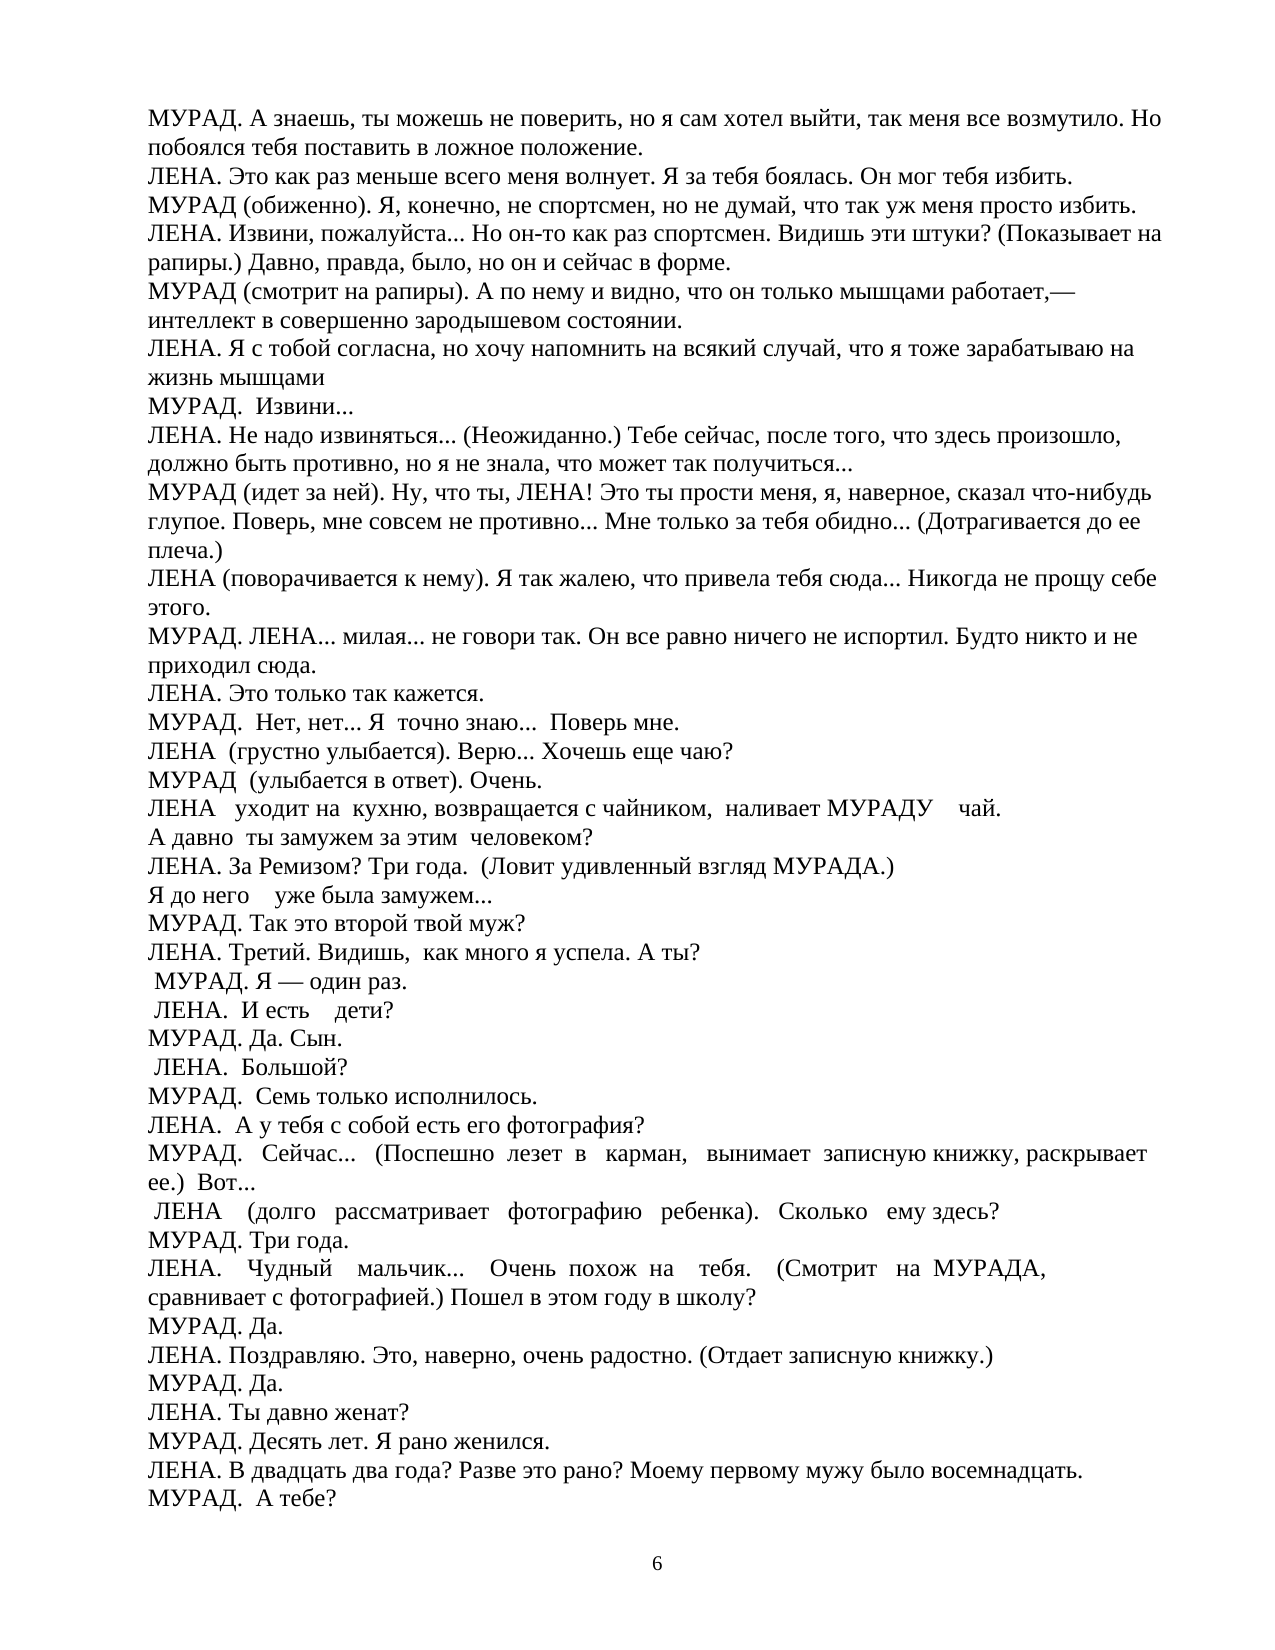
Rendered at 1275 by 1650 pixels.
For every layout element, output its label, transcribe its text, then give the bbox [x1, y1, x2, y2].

text МУРАД. А тебе? [148, 1483, 1167, 1512]
text МУРАД (улыбается в ответ). Очень. [148, 765, 1167, 793]
text МУРАД. Я — один раз. [148, 966, 1167, 995]
text ЛЕНА. Третий. Видишь, как много я успела. А ты? [148, 937, 1167, 966]
text ЛЕНА. И есть дети? [148, 995, 1167, 1023]
text МУРАД. Сейчас... (Поспешно лезет в карман, вынимает записную книжку, раскрывает ее.) Вот... [148, 1138, 1167, 1196]
text ЛЕНА. В двадцать два года? Разве это рано? Моему первому мужу было восемнадцать. [148, 1455, 1167, 1483]
text МУРАД. Извини... [148, 391, 1167, 420]
text МУРАД (идет за ней). Ну, что ты, ЛЕНА! Это ты прости меня, я, наверное, сказал что-нибудь глупое. Поверь, мне совсем не противно... Мне только за тебя обидно... (Дотрагивается до ее плеча.) [148, 477, 1167, 563]
text МУРАД. Да. [148, 1368, 1167, 1397]
text ЛЕНА уходит на кухню, возвращается с чайником, наливает МУРАДУ чай. [148, 793, 1167, 822]
text ЛЕНА. Это как раз меньше всего меня волнует. Я за тебя боялась. Он мог тебя избить. [148, 161, 1167, 190]
text МУРАД. А знаешь, ты можешь не поверить, но я сам хотел выйти, так меня все возмутило. Но побоялся тебя поставить в ложное положение. [148, 103, 1167, 161]
text МУРАД. ЛЕНА... милая... не говори так. Он все равно ничего не испортил. Будто никто и не приходил сюда. [148, 621, 1167, 678]
text ЛЕНА (поворачивается к нему). Я так жалею, что привела тебя сюда... Никогда не прощу себе этого. [148, 563, 1167, 621]
text ЛЕНА. Это только так кажется. [148, 678, 1167, 707]
text МУРАД. Да. Сын. [148, 1023, 1167, 1052]
text ЛЕНА (грустно улыбается). Верю... Хочешь еще чаю? [148, 736, 1167, 765]
text ЛЕНА. Не надо извиняться... (Неожиданно.) Тебе сейчас, после того, что здесь произошло, должно быть противно, но я не знала, что может так получиться... [148, 420, 1167, 477]
text ЛЕНА. Большой? [148, 1052, 1167, 1081]
text МУРАД. Так это второй твой муж? [148, 908, 1167, 937]
text ЛЕНА. Я с тобой согласна, но хочу напомнить на всякий случай, что я тоже зарабатываю на жизнь мышцами [148, 333, 1167, 391]
text А давно ты замужем за этим человеком? [148, 822, 1167, 851]
text МУРАД (обиженно). Я, конечно, не спортсмен, но не думай, что так уж меня просто избить. [148, 190, 1167, 218]
text МУРАД. Десять лет. Я рано женился. [148, 1426, 1167, 1455]
text МУРАД. Да. [148, 1311, 1167, 1340]
text ЛЕНА. А у тебя с собой есть его фотография? [148, 1110, 1167, 1138]
text МУРАД. Три года. [148, 1225, 1167, 1253]
text МУРАД. Нет, нет... Я точно знаю... Поверь мне. [148, 707, 1167, 736]
text ЛЕНА. Извини, пожалуйста... Но он-то как раз спортсмен. Видишь эти штуки? (Показывает на рапиры.) Давно, правда, было, но он и сейчас в форме. [148, 218, 1167, 276]
text Я до него уже была замужем... [148, 880, 1167, 908]
text ЛЕНА. Поздравляю. Это, наверно, очень радостно. (Отдает записную книжку.) [148, 1340, 1167, 1368]
text МУРАД (смотрит на рапиры). А по нему и видно, что он только мышцами работает,— интеллект в совершенно зародышевом состоянии. [148, 276, 1167, 333]
text ЛЕНА. Ты давно женат? [148, 1397, 1167, 1426]
text МУРАД. Семь только исполнилось. [148, 1081, 1167, 1110]
text ЛЕНА (долго рассматривает фотографию ребенка). Сколько ему здесь? [148, 1196, 1167, 1225]
text ЛЕНА. За Ремизом? Три года. (Ловит удивленный взгляд МУРАДА.) [148, 851, 1167, 880]
text ЛЕНА. Чудный мальчик... Очень похож на тебя. (Смотрит на МУРАДА, сравнивает с фотографией.) Пошел в этом году в школу? [148, 1253, 1167, 1311]
